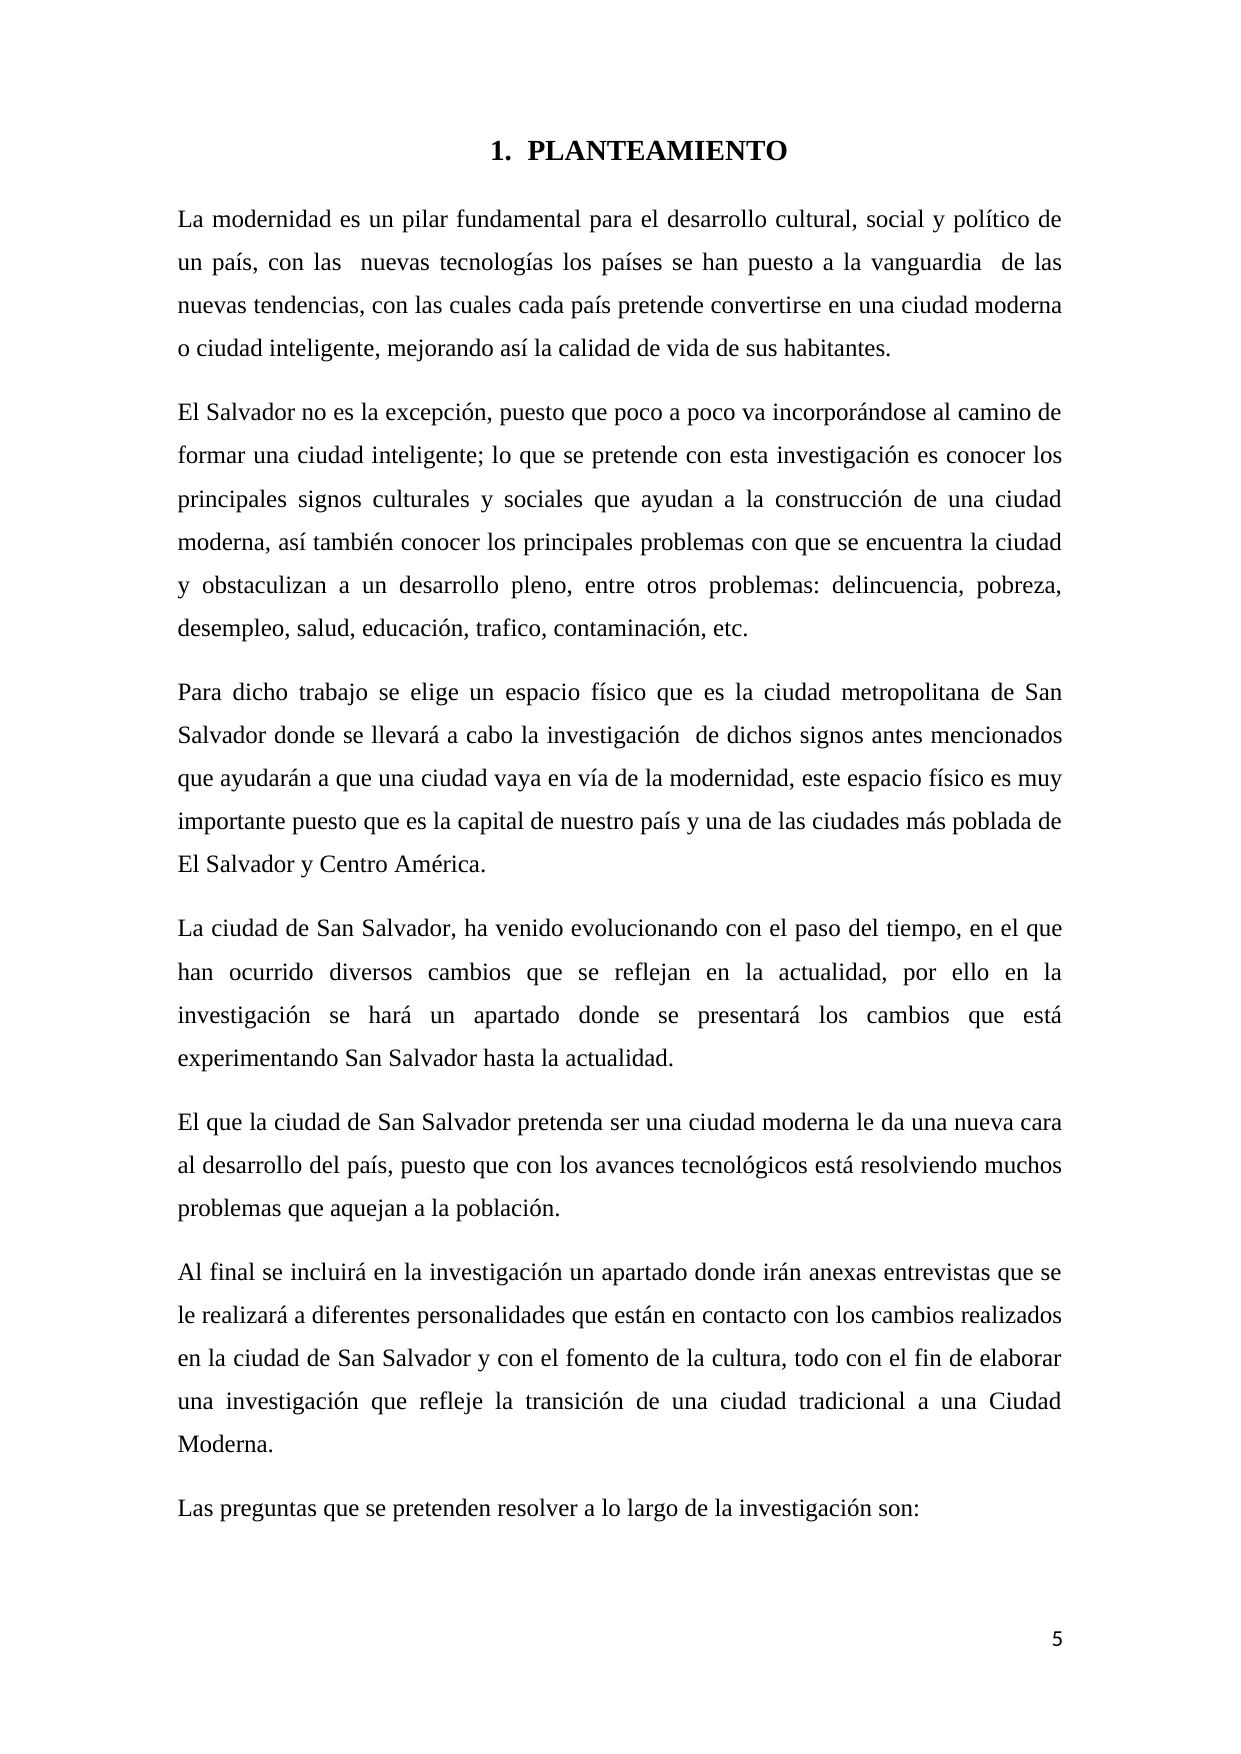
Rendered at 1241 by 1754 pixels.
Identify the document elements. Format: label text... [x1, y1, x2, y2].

text Las preguntas que se pretenden resolver a lo largo de la investigación son: [177, 1493, 1063, 1522]
text El que la ciudad de San Salvador pretenda ser una ciudad moderna le da una nueva cara al desarrollo del país, puesto que con los avances tecnológicos está resolviendo muchos problemas que aquejan a la población. [177, 1107, 1063, 1222]
text La modernidad es un pilar fundamental para el desarrollo cultural, social y político de un país, con las nuevas tecnologías los países se han puesto a la vanguardia de las nuevas tendencias, con las cuales cada país pretende convertirse en una ciudad moderna o ciudad inteligente, mejorando así la calidad de vida de sus habitantes. [177, 204, 1063, 362]
list PLANTEAMIENTO [215, 133, 1063, 166]
text El Salvador no es la excepción, puesto que poco a poco va incorporándose al camino de formar una ciudad inteligente; lo que se pretende con esta investigación es conocer los principales signos culturales y sociales que ayudan a la construcción de una ciudad moderna, así también conocer los principales problemas con que se encuentra la ciudad y obstaculizan a un desarrollo pleno, entre otros problemas: delincuencia, pobreza, desempleo, salud, educación, trafico, contaminación, etc. [177, 397, 1063, 642]
text Al final se incluirá en la investigación un apartado donde irán anexas entrevistas que se le realizará a diferentes personalidades que están en contacto con los cambios realizados en la ciudad de San Salvador y con el fomento de la cultura, todo con el fin de elaborar una investigación que refleje la transición de una ciudad tradicional a una Ciudad Moderna. [177, 1257, 1063, 1458]
text La ciudad de San Salvador, ha venido evolucionando con el paso del tiempo, en el que han ocurrido diversos cambios que se reflejan en la actualidad, por ello en la investigación se hará un apartado donde se presentará los cambios que está experimentando San Salvador hasta la actualidad. [177, 913, 1063, 1072]
text Para dicho trabajo se elige un espacio físico que es la ciudad metropolitana de San Salvador donde se llevará a cabo la investigación de dichos signos antes mencionados que ayudarán a que una ciudad vaya en vía de la modernidad, este espacio físico es muy importante puesto que es la capital de nuestro país y una de las ciudades más poblada de El Salvador y Centro América. [177, 677, 1063, 878]
